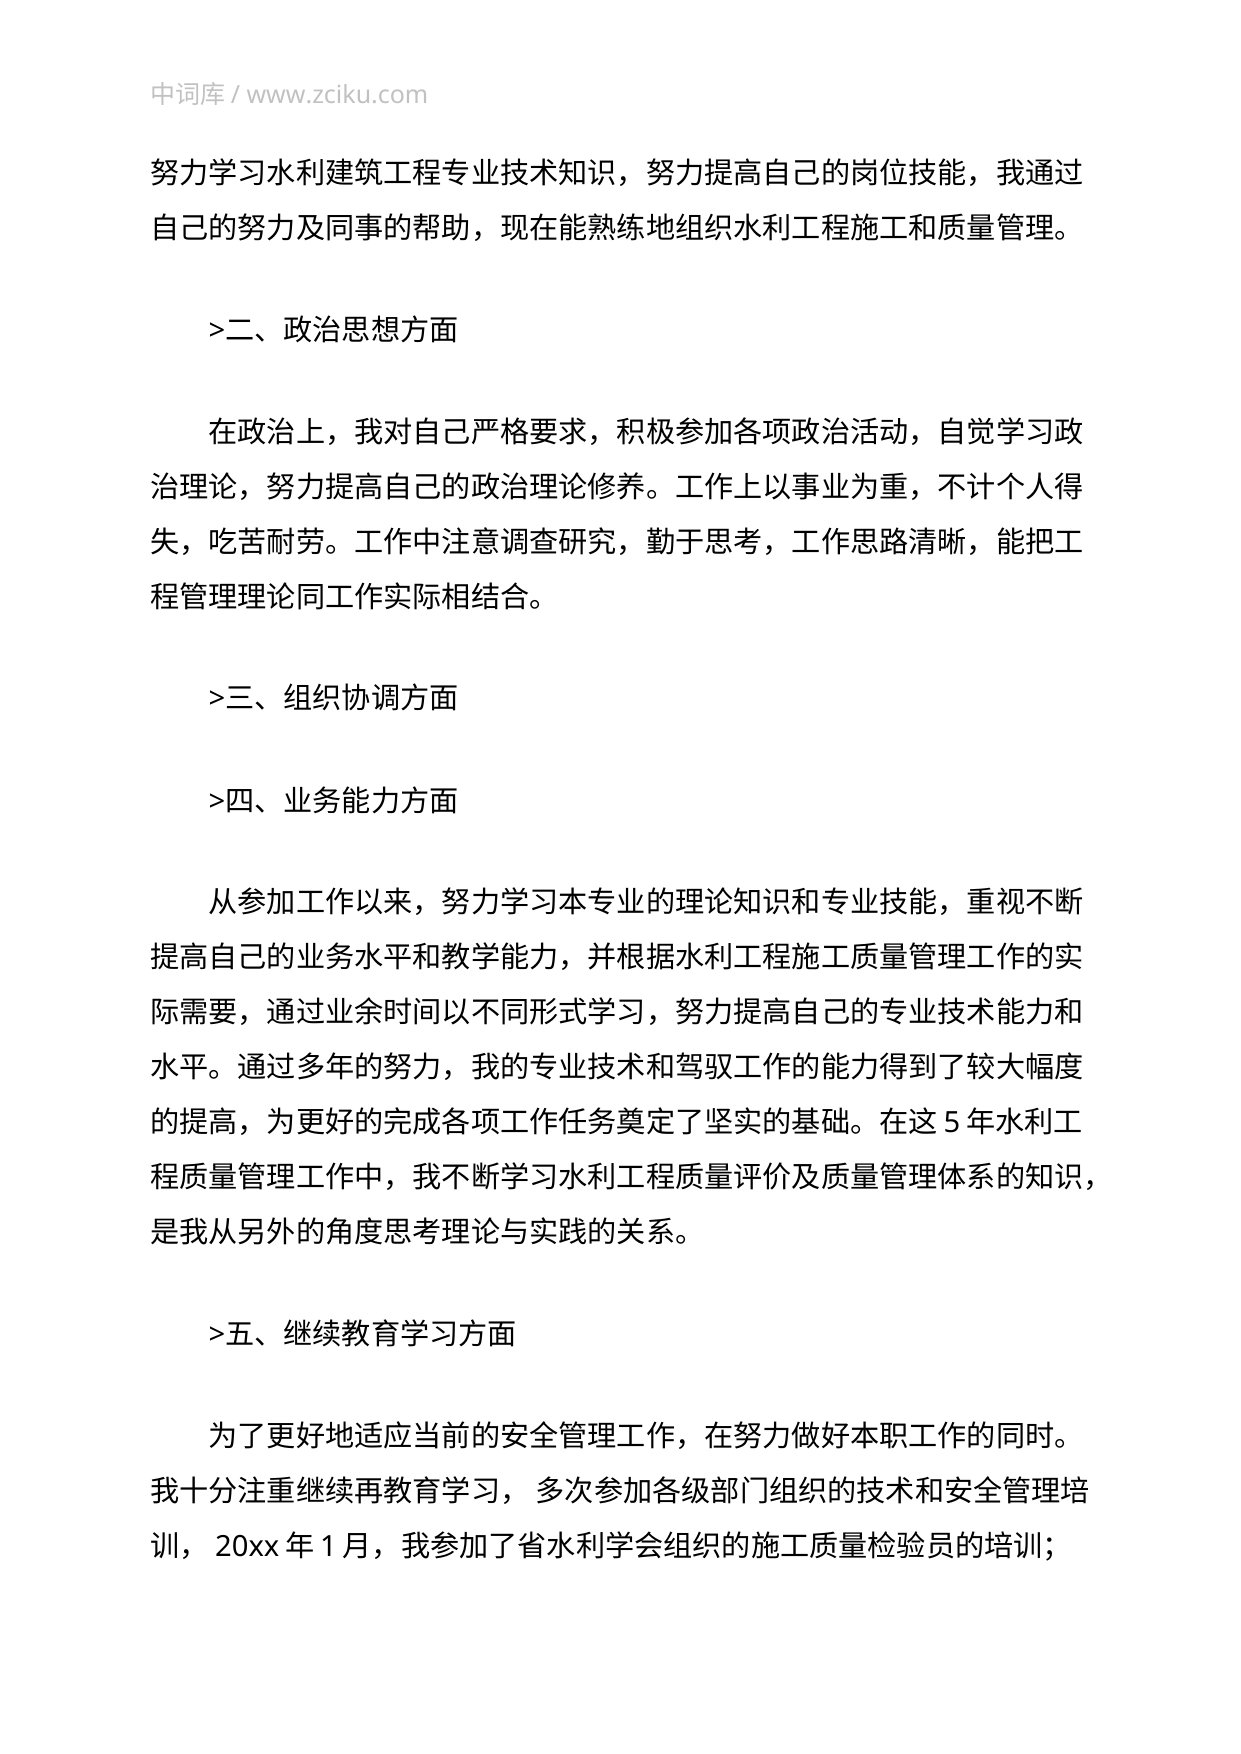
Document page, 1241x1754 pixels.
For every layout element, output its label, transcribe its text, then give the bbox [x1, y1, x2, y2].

text >三、组织协调方面 [150, 675, 1090, 717]
text >五、继续教育学习方面 [150, 1310, 1090, 1353]
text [150, 1412, 1090, 1564]
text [150, 150, 1090, 247]
text >二、政治思想方面 [150, 307, 1090, 349]
text 从参加工作以来，努力学习本专业的理论知识和专业技能，重视不断提高自己的业务水平和教学能力，并根据水利工程施工质量管理工作的实际需要，通过业余时间以不同形式学习，努力提高自己的专业技术能力和水平。通过多年的努力，我的专业技术和驾驭工作的能力得到了较大幅度的提高，为更好的完成各项工作任务奠定了坚实的基础。在这5年水利工程质量管理工作中，我不断学习水利工程质量评价及质量管理体系的知识，是我从另外的角度思考理论与实践的关系。 [150, 879, 1090, 1251]
text 在政治上，我对自己严格要求，积极参加各项政治活动，自觉学习政治理论，努力提高自己的政治理论修养。工作上以事业为重，不计个人得失，吃苦耐劳。工作中注意调查研究，勤于思考，工作思路清晰，能把工程管理理论同工作实际相结合。 [150, 409, 1090, 616]
text >四、业务能力方面 [150, 777, 1090, 819]
